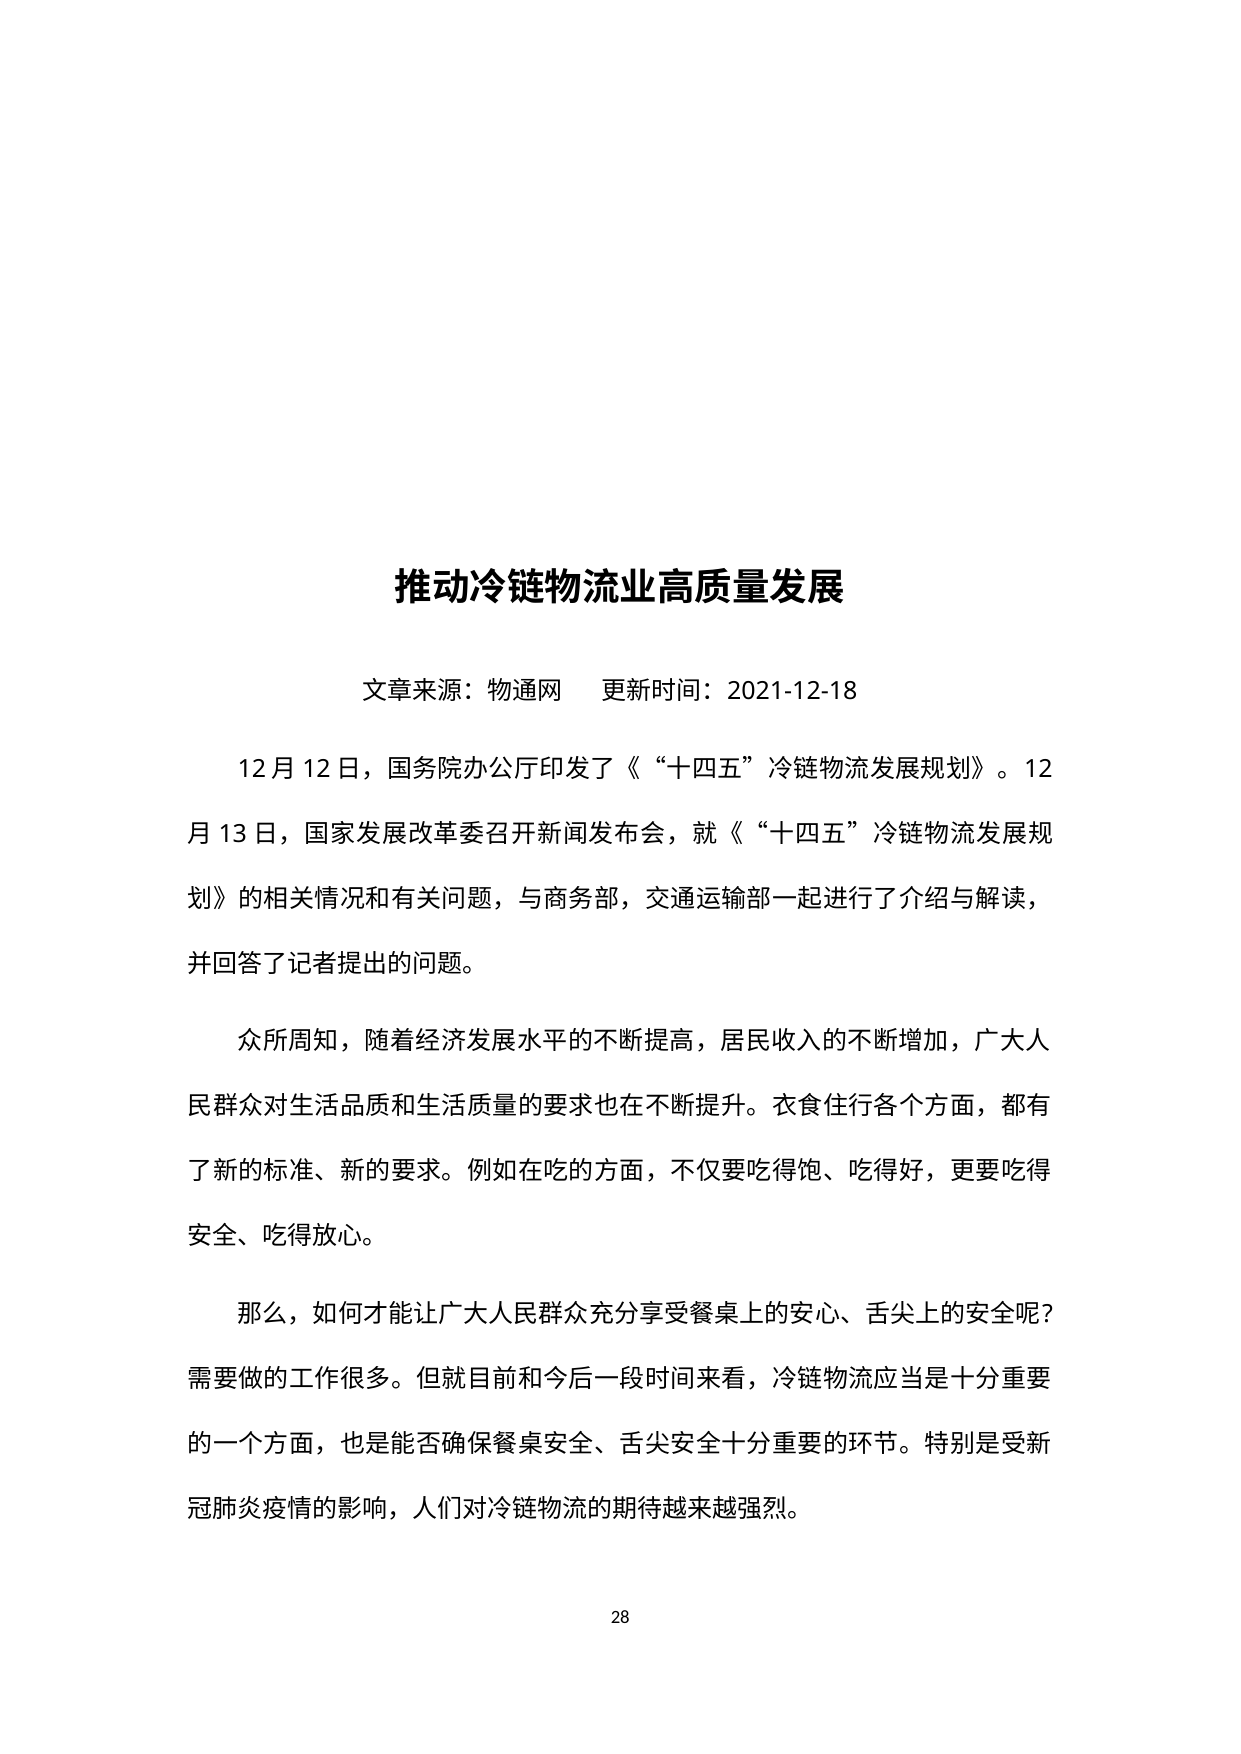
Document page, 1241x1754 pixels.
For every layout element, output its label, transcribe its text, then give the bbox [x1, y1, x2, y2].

text 文章来源：物通网 更新时间：2021-12-18 [187, 656, 1053, 721]
text 众所周知，随着经济发展水平的不断提高，居民收入的不断增加，广大人民群众对生活品质和生活质量的要求也在不断提升。衣食住行各个方面，都有了新的标准、新的要求。例如在吃的方面，不仅要吃得饱、吃得好，更要吃得安全、吃得放心。 [187, 1006, 1053, 1266]
text 12月12日，国务院办公厅印发了《“十四五”冷链物流发展规划》。12月13日，国家发展改革委召开新闻发布会，就《“十四五”冷链物流发展规划》的相关情况和有关问题，与商务部，交通运输部一起进行了介绍与解读，并回答了记者提出的问题。 [187, 734, 1053, 994]
text 推动冷链物流业高质量发展 [187, 552, 1053, 617]
text 那么，如何才能让广大人民群众充分享受餐桌上的安心、舌尖上的安全呢?需要做的工作很多。但就目前和今后一段时间来看，冷链物流应当是十分重要的一个方面，也是能否确保餐桌安全、舌尖安全十分重要的环节。特别是受新冠肺炎疫情的影响，人们对冷链物流的期待越来越强烈。 [187, 1279, 1053, 1539]
